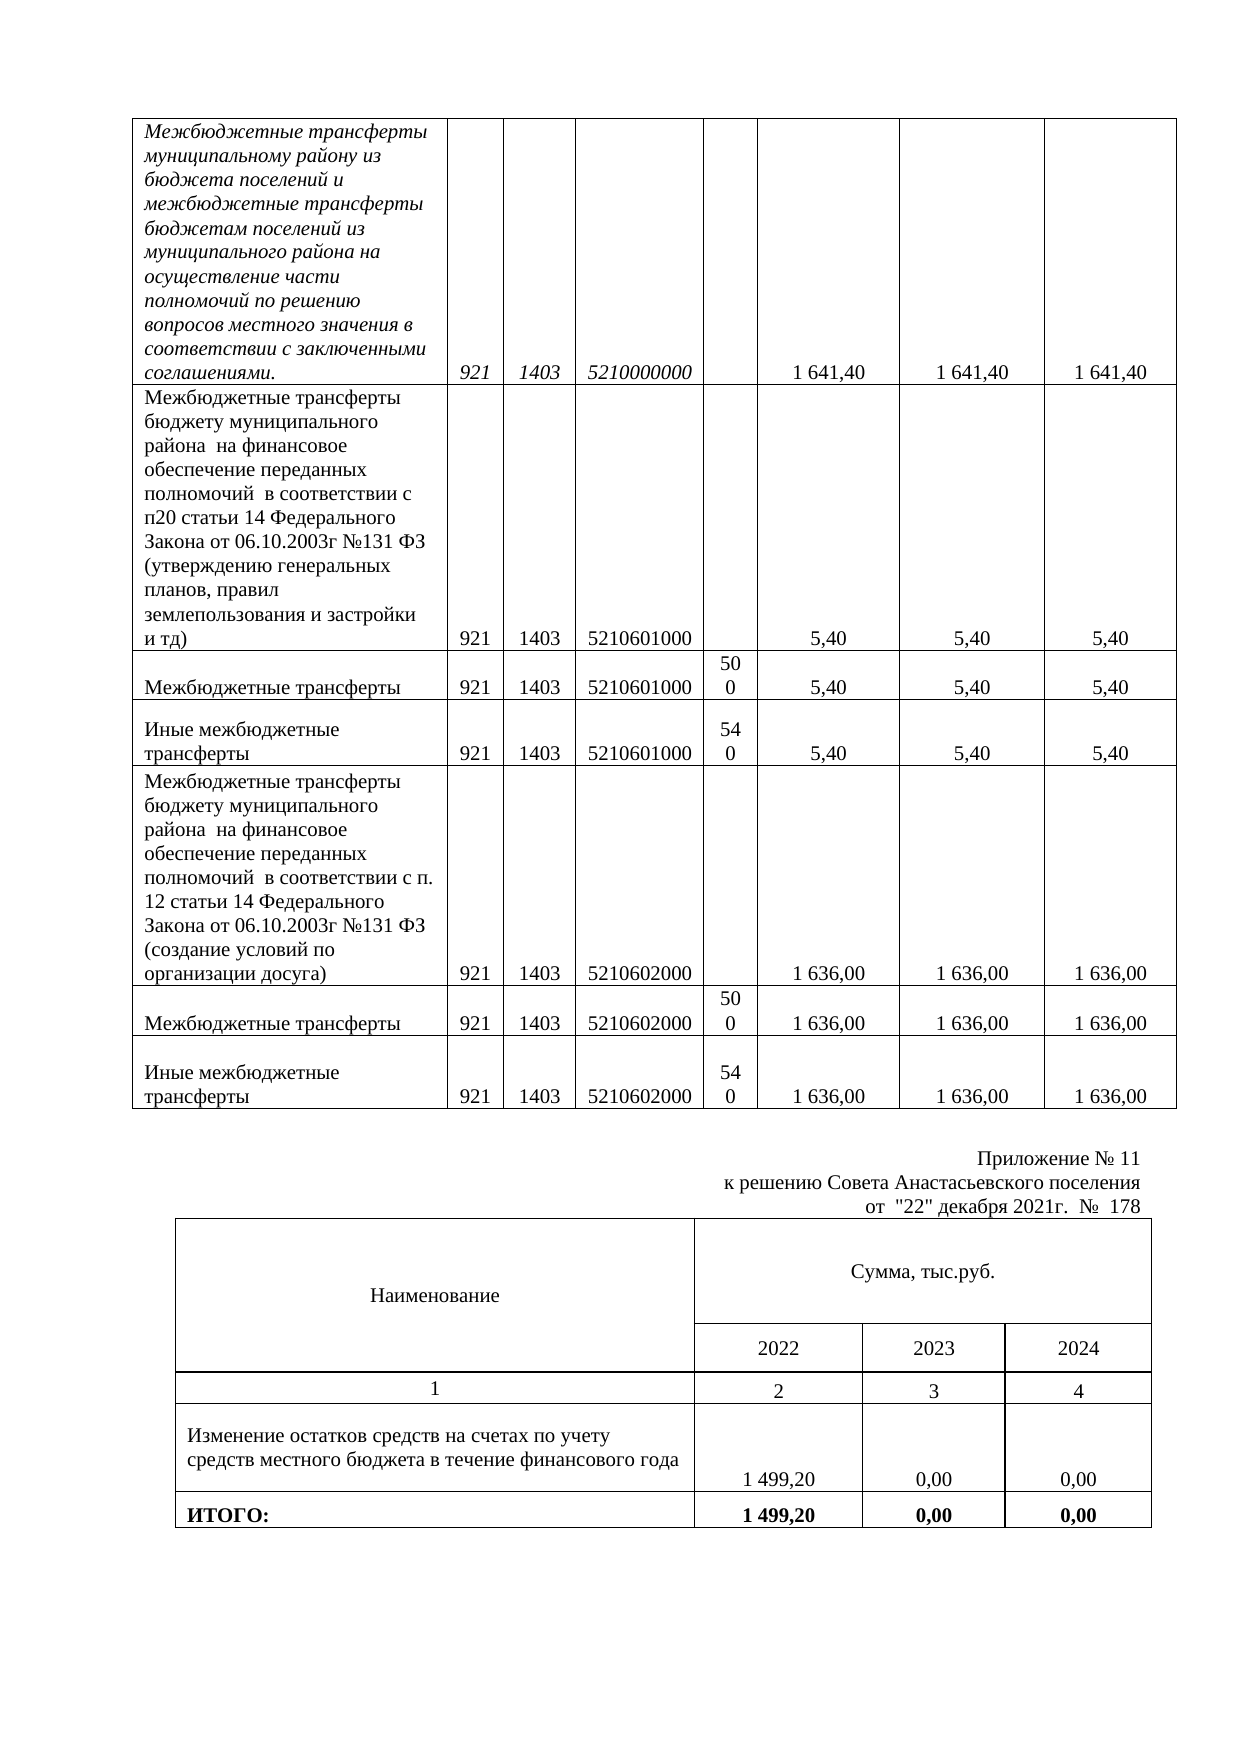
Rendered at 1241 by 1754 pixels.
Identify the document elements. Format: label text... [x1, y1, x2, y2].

table_cell 2022 [695, 1324, 862, 1371]
table_cell 921 [448, 385, 503, 649]
table_cell 5,40 [900, 651, 1044, 699]
table_cell 5,40 [900, 385, 1044, 649]
table_cell 921 [448, 766, 503, 985]
table_cell 1 499,20 [695, 1492, 862, 1527]
table_cell 1403 [504, 1036, 575, 1108]
table_cell 5,40 [758, 700, 899, 765]
table_cell 1 636,00 [1045, 986, 1176, 1034]
table_cell 1 [176, 1373, 694, 1403]
table_cell [704, 385, 757, 649]
table_cell 1403 [504, 385, 575, 649]
table_cell Межбюджетные трансферты [133, 651, 447, 699]
table_cell 500 [704, 986, 757, 1034]
table_cell 1 641,40 [900, 119, 1044, 384]
table_cell 540 [704, 700, 757, 765]
table_cell 1403 [504, 766, 575, 985]
table_cell 921 [448, 119, 503, 384]
table_cell Межбюджетные трансферты [133, 986, 447, 1034]
table_cell 921 [448, 700, 503, 765]
table_cell 1 636,00 [758, 986, 899, 1034]
table_cell 1403 [504, 986, 575, 1034]
table_cell 0,00 [863, 1492, 1004, 1527]
table_cell 3 [863, 1373, 1004, 1403]
table_cell 5210000000 [576, 119, 703, 384]
table_cell 0,00 [863, 1404, 1004, 1491]
table_cell Иные межбюджетные трансферты [133, 700, 447, 765]
table_cell 2 [695, 1373, 862, 1403]
table_cell [704, 766, 757, 985]
table_cell 1 636,00 [900, 1036, 1044, 1108]
table_cell 1 641,40 [1045, 119, 1176, 384]
table_cell Сумма, тыс.руб. [695, 1219, 1151, 1323]
table_cell 5210602000 [576, 986, 703, 1034]
table_cell 2024 [1006, 1324, 1151, 1371]
table_cell Межбюджетные трансферты муниципальному району из бюджета поселений и межбюджетные трансферты бюджетам поселений из муниципального района на осуществление части полномочий по решению вопросов местного значения в соответствии с заключенными соглашениями. [133, 119, 447, 384]
table_cell 0,00 [1006, 1404, 1151, 1491]
table_cell 5,40 [1045, 700, 1176, 765]
table_cell 5,40 [758, 651, 899, 699]
table_cell 1 636,00 [1045, 766, 1176, 985]
table_cell 5,40 [1045, 651, 1176, 699]
table_cell 1 636,00 [900, 986, 1044, 1034]
table_header Приложение № 11 к решению Совета Анастасьевского поселения от "22" декабря 2021г. № 178 [176, 1133, 1152, 1218]
table_cell 500 [704, 651, 757, 699]
table_cell 5210601000 [576, 385, 703, 649]
table_cell 1 636,00 [758, 766, 899, 985]
table_cell 5210601000 [576, 700, 703, 765]
table_cell 1 636,00 [758, 1036, 899, 1108]
table_cell 2023 [863, 1324, 1004, 1371]
table_cell 1403 [504, 119, 575, 384]
table_cell 5210601000 [576, 651, 703, 699]
table_cell 1 499,20 [695, 1404, 862, 1491]
table_cell 5,40 [758, 385, 899, 649]
table_cell 1 636,00 [900, 766, 1044, 985]
table_cell [704, 119, 757, 384]
table_cell 5,40 [900, 700, 1044, 765]
table_cell 921 [448, 986, 503, 1034]
table_cell 0,00 [1006, 1492, 1151, 1527]
table_cell 921 [448, 1036, 503, 1108]
table_cell Межбюджетные трансферты бюджету муниципального района на финансовое обеспечение переданных полномочий в соответствии с п20 статьи 14 Федерального Закона от 06.10.2003г №131 ФЗ (утверждению генеральных планов, правил землепользования и застройки и тд) [133, 385, 447, 649]
table_cell 5,40 [1045, 385, 1176, 649]
table_cell 5210602000 [576, 766, 703, 985]
table_cell 5210602000 [576, 1036, 703, 1108]
table_cell 1403 [504, 700, 575, 765]
table_cell Межбюджетные трансферты бюджету муниципального района на финансовое обеспечение переданных полномочий в соответствии с п. 12 статьи 14 Федерального Закона от 06.10.2003г №131 ФЗ (создание условий по организации досуга) [133, 766, 447, 985]
table_cell Изменение остатков средств на счетах по учету средств местного бюджета в течение финансового года [176, 1404, 694, 1491]
table_cell 1 641,40 [758, 119, 899, 384]
table_cell 1 636,00 [1045, 1036, 1176, 1108]
table_cell Наименование [176, 1219, 694, 1371]
table_cell 4 [1006, 1373, 1151, 1403]
table_cell ИТОГО: [176, 1492, 694, 1527]
table_cell 921 [448, 651, 503, 699]
table_cell Иные межбюджетные трансферты [133, 1036, 447, 1108]
table_cell 1403 [504, 651, 575, 699]
table_cell 540 [704, 1036, 757, 1108]
